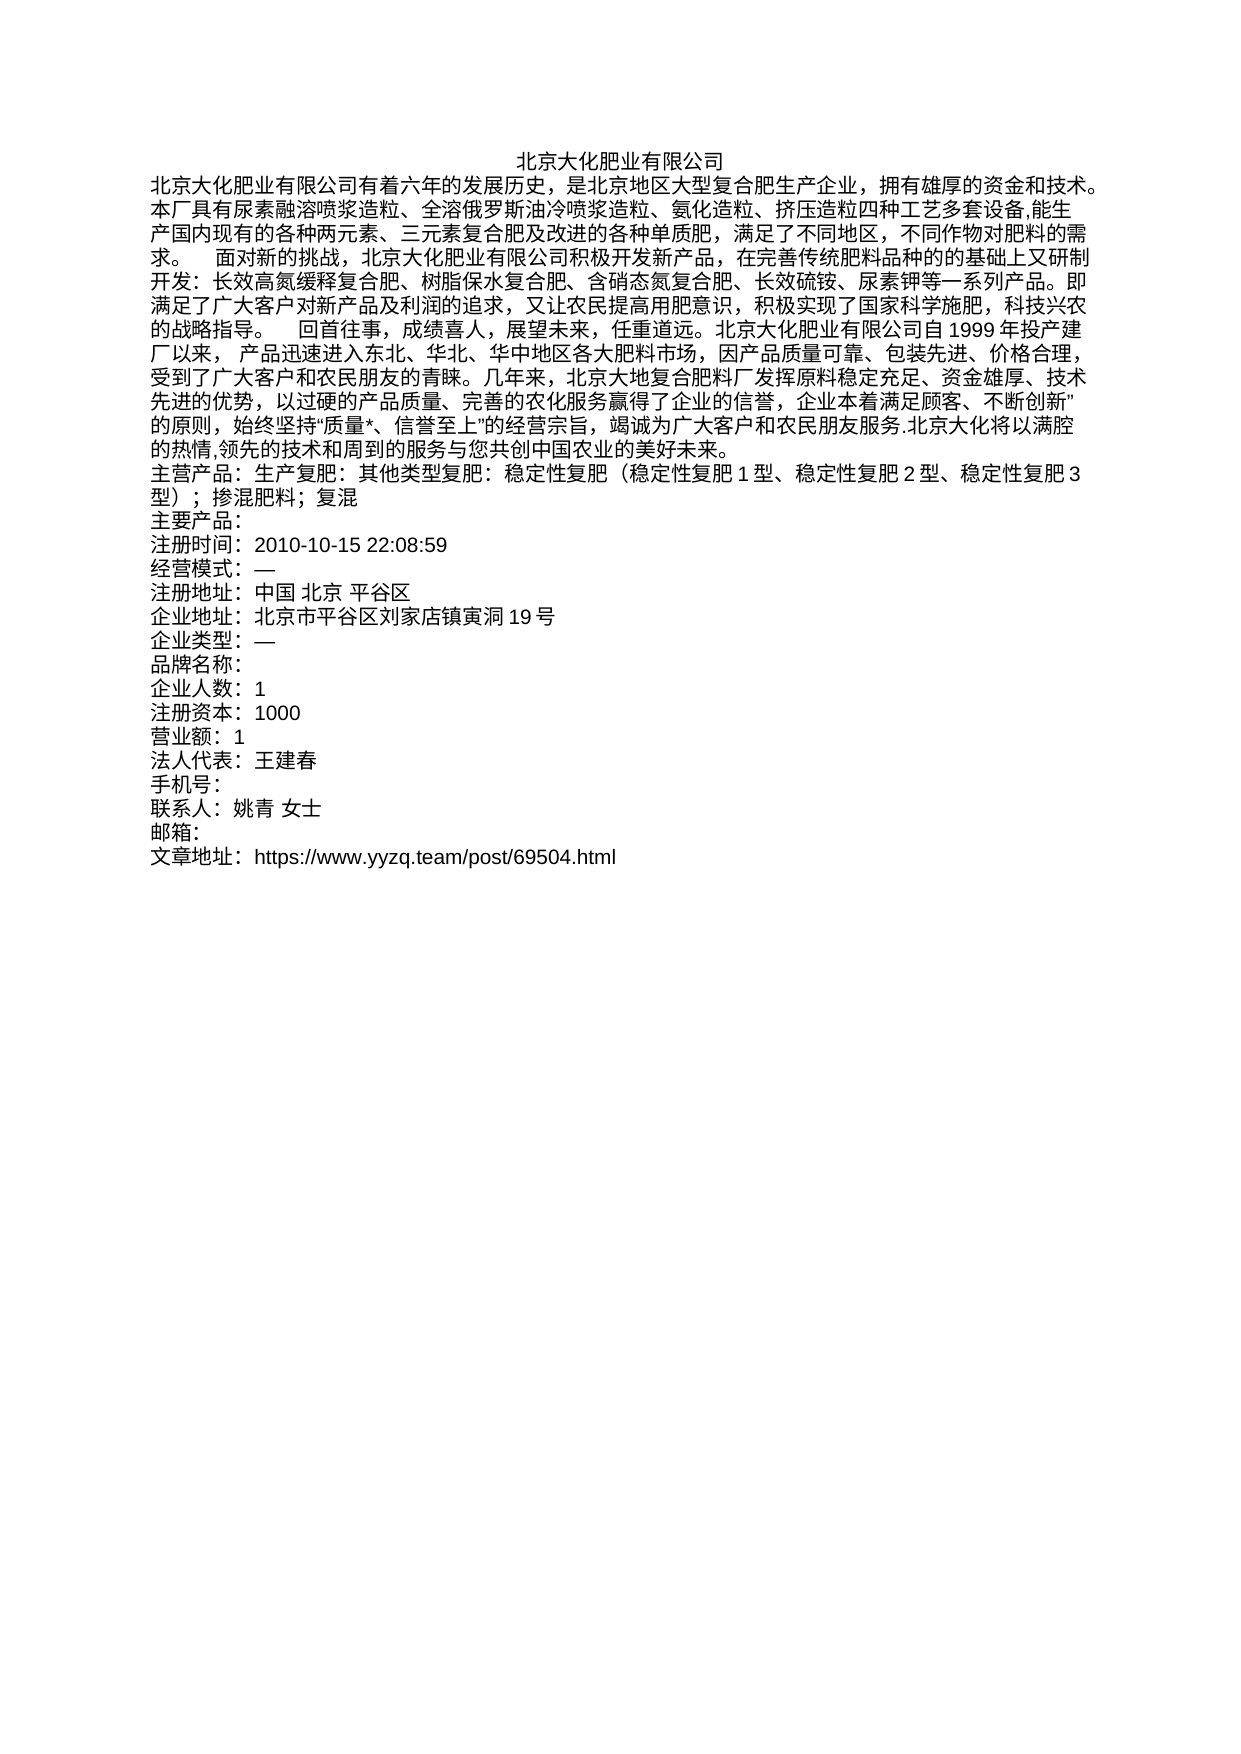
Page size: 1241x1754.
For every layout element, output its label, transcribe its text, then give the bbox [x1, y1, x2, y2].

text 企业地址：北京市平谷区刘家店镇寅洞19号 [150, 605, 1090, 629]
text 主要产品： [150, 509, 1090, 533]
text 企业类型：— [150, 629, 1090, 653]
text 企业人数：1 [150, 677, 1090, 701]
text 北京大化肥业有限公司 [150, 150, 1090, 174]
text 文章地址：https://www.yyzq.team/post/69504.html [150, 845, 1090, 869]
text 注册地址：中国 北京 平谷区 [150, 581, 1090, 605]
text 法人代表：王建春 [150, 749, 1090, 773]
text 营业额：1 [150, 725, 1090, 749]
text 北京大化肥业有限公司有着六年的发展历史，是北京地区大型复合肥生产企业，拥有雄厚的资金和技术。本厂具有尿素融溶喷浆造粒、全溶俄罗斯油冷喷浆造粒、氨化造粒、挤压造粒四种工艺多套设备,能生产国内现有的各种两元素、三元素复合肥及改进的各种单质肥，满足了不同地区，不同作物对肥料的需求。 面对新的挑战，北京大化肥业有限公司积极开发新产品，在完善传统肥料品种的的基础上又研制开发：长效高氮缓释复合肥、树脂保水复合肥、含硝态氮复合肥、长效硫铵、尿素钾等一系列产品。即满足了广大客户对新产品及利润的追求，又让农民提高用肥意识，积极实现了国家科学施肥，科技兴农的战略指导。 回首往事，成绩喜人，展望未来，任重道远。北京大化肥业有限公司自1999年投产建厂以来， 产品迅速进入东北、华北、华中地区各大肥料市场，因产品质量可靠、包装先进、价格合理，受到了广大客户和农民朋友的青睐。几年来，北京大地复合肥料厂发挥原料稳定充足、资金雄厚、技术先进的优势，以过硬的产品质量、完善的农化服务赢得了企业的信誉，企业本着满足顾客、不断创新”的原则，始终坚持“质量*、信誉至上”的经营宗旨，竭诚为广大客户和农民朋友服务.北京大化将以满腔的热情,领先的技术和周到的服务与您共创中国农业的美好未来。 [150, 174, 1090, 461]
text 联系人：姚青 女士 [150, 797, 1090, 821]
text 手机号： [150, 773, 1090, 797]
text 主营产品：生产复肥：其他类型复肥：稳定性复肥（稳定性复肥1型、稳定性复肥2型、稳定性复肥3型）；掺混肥料；复混 [150, 461, 1090, 509]
text 经营模式：— [150, 557, 1090, 581]
text 邮箱： [150, 821, 1090, 845]
text 注册时间：2010-10-15 22:08:59 [150, 533, 1090, 557]
text 注册资本：1000 [150, 701, 1090, 725]
text 品牌名称： [150, 653, 1090, 677]
